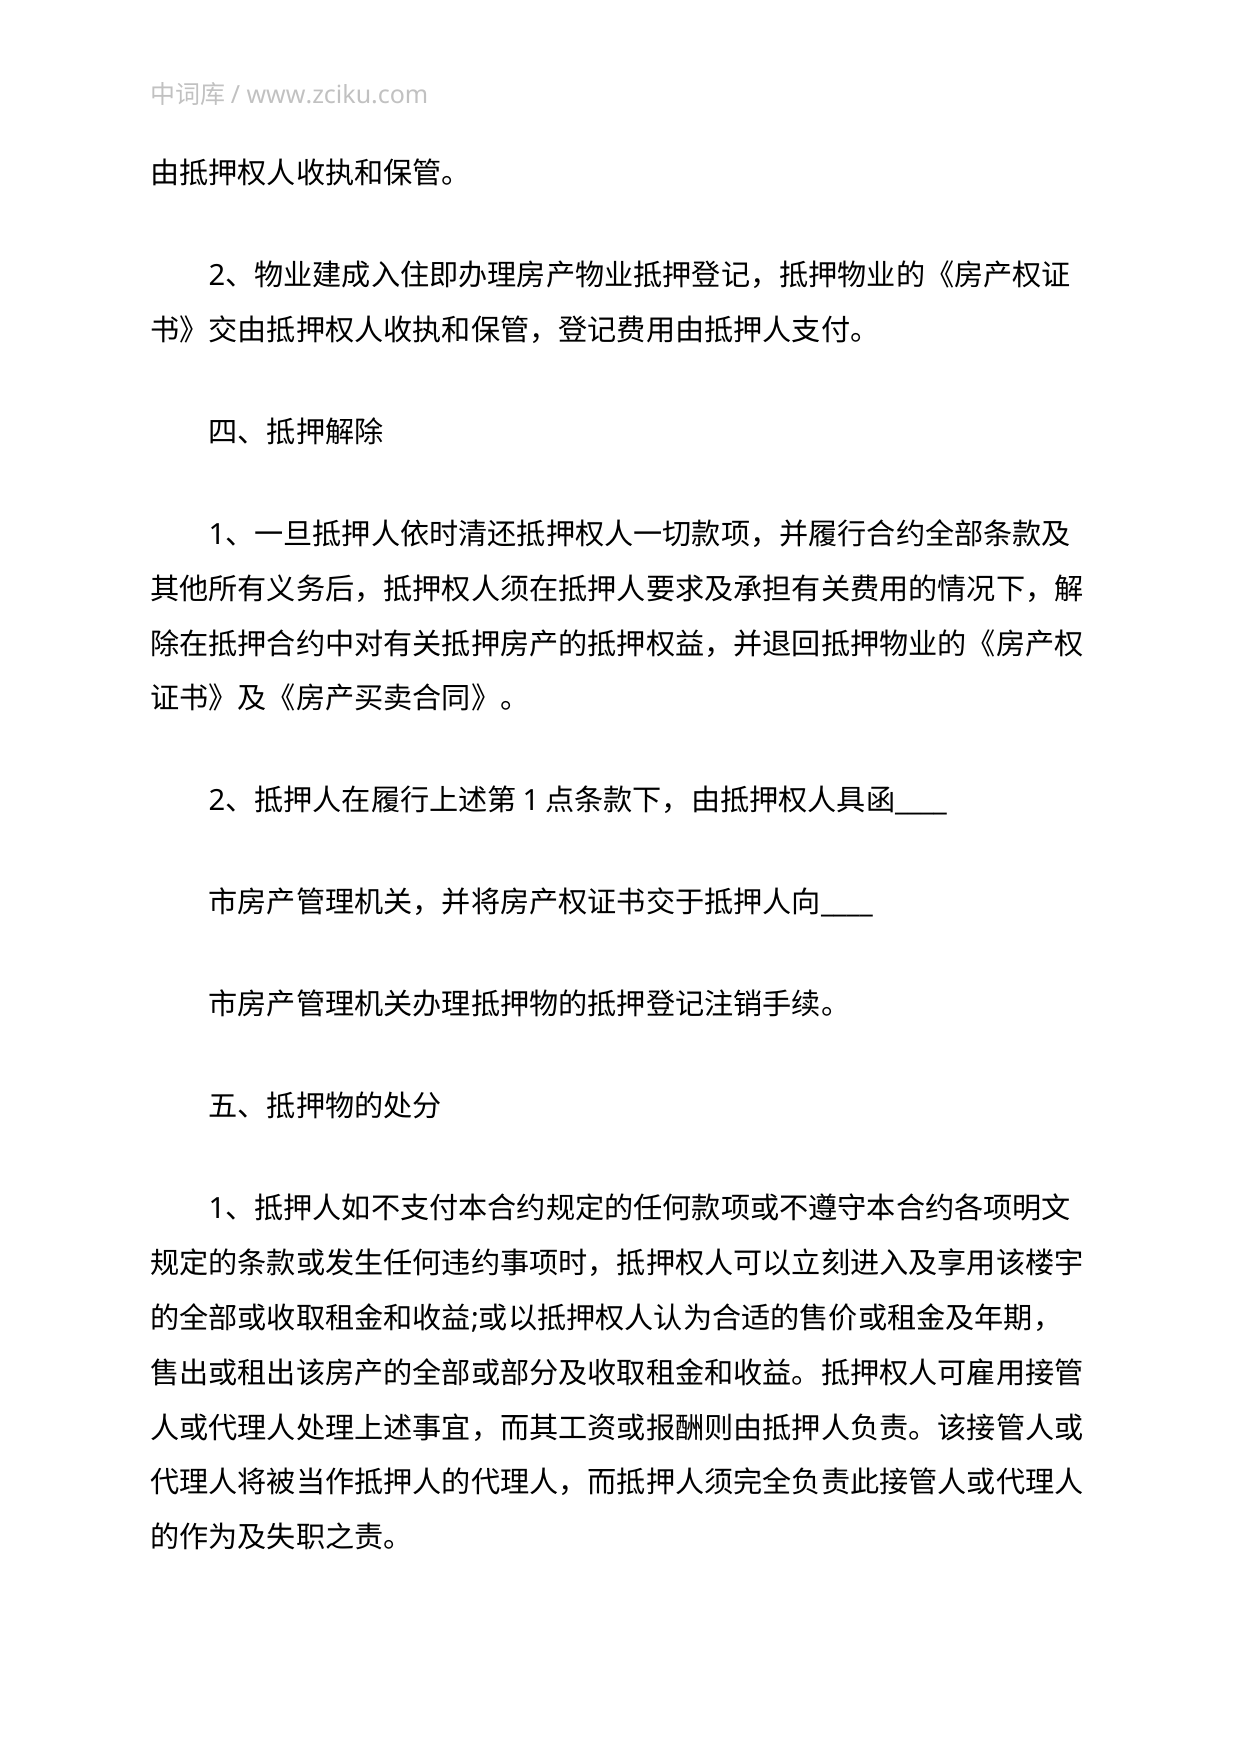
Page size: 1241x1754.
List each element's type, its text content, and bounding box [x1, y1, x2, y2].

text 2、物业建成入住即办理房产物业抵押登记，抵押物业的《房产权证书》交由抵押权人收执和保管，登记费用由抵押人支付。 [150, 252, 1090, 349]
text 2、抵押人在履行上述第1点条款下，由抵押权人具函____ [150, 777, 1090, 819]
text 市房产管理机关办理抵押物的抵押登记注销手续。 [150, 981, 1090, 1023]
text 四、抵押解除 [150, 408, 1090, 451]
text 1、一旦抵押人依时清还抵押权人一切款项，并履行合约全部条款及其他所有义务后，抵押权人须在抵押人要求及承担有关费用的情况下，解除在抵押合约中对有关抵押房产的抵押权益，并退回抵押物业的《房产权证书》及《房产买卖合同》。 [150, 510, 1090, 717]
text 1、抵押人如不支付本合约规定的任何款项或不遵守本合约各项明文规定的条款或发生任何违约事项时，抵押权人可以立刻进入及享用该楼宇的全部或收取租金和收益;或以抵押权人认为合适的售价或租金及年期，售出或租出该房产的全部或部分及收取租金和收益。抵押权人可雇用接管人或代理人处理上述事宜，而其工资或报酬则由抵押人负责。该接管人或代理人将被当作抵押人的代理人，而抵押人须完全负责此接管人或代理人的作为及失职之责。 [150, 1184, 1090, 1556]
text 五、抵押物的处分 [150, 1083, 1090, 1125]
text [150, 150, 1090, 192]
text 市房产管理机关，并将房产权证书交于抵押人向____ [150, 879, 1090, 921]
